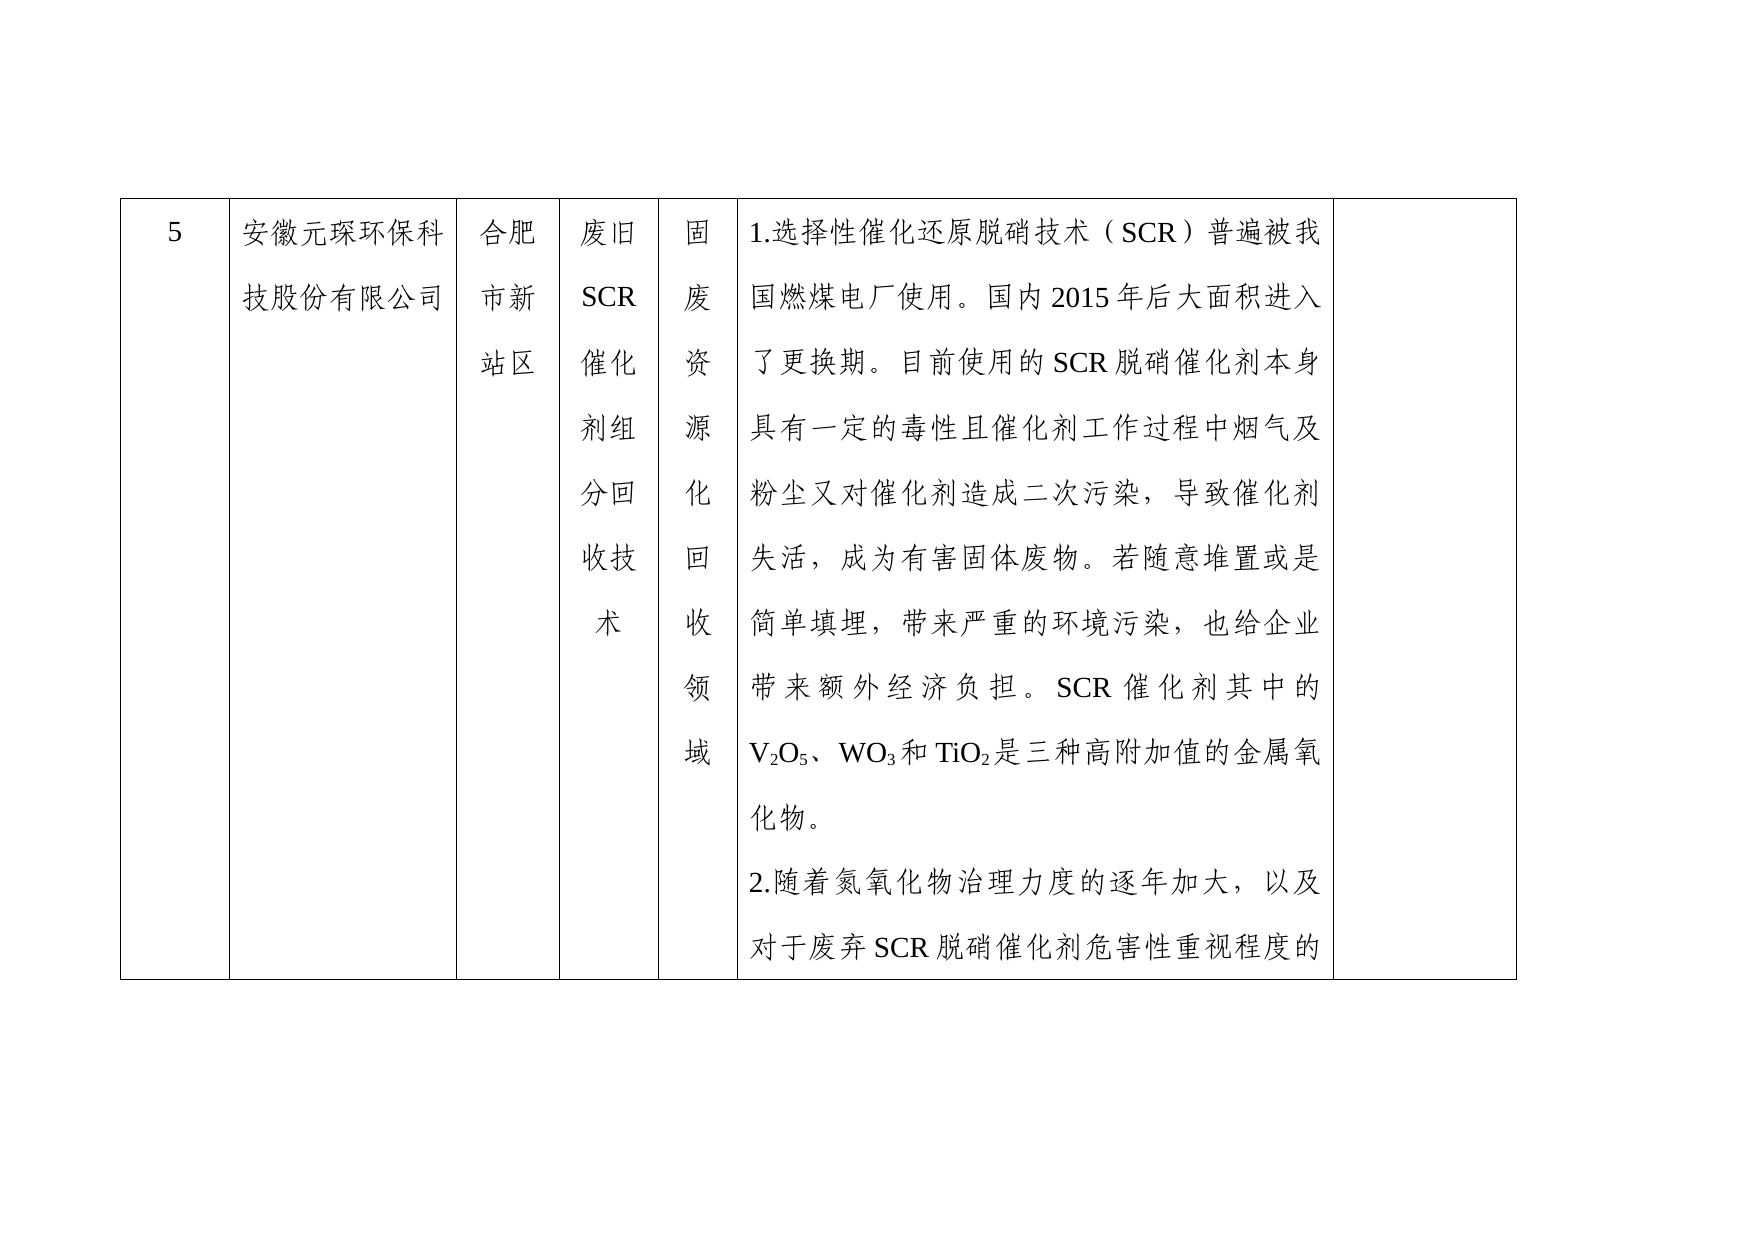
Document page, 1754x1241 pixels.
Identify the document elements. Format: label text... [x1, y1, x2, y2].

table_cell 合肥市新站区 [457, 199, 559, 979]
table_cell 废旧SCR催化剂组分回收技术 [560, 199, 658, 979]
table_cell 固废资源化回收领域 [659, 199, 737, 979]
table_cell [738, 199, 1333, 979]
table_cell 5 [121, 199, 229, 979]
table_cell 安徽元琛环保科技股份有限公司 [230, 199, 456, 979]
